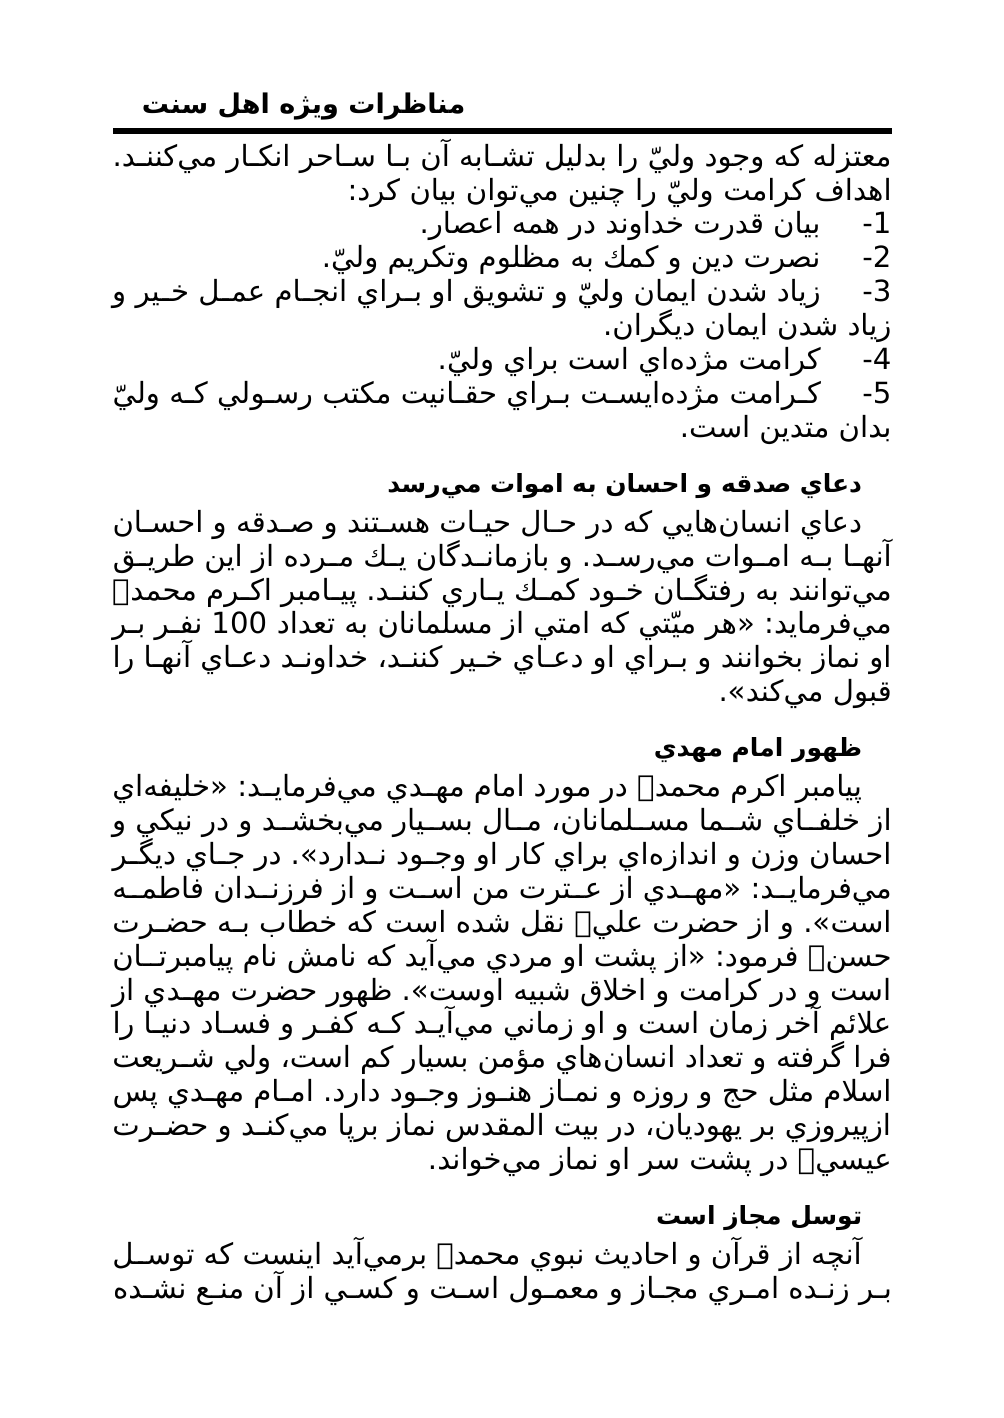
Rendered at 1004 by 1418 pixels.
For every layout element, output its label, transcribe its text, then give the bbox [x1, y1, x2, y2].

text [112, 139, 892, 207]
list كرامت مژده‌اي است براي وليّ. [112, 343, 892, 377]
text توسل مجاز است [112, 1202, 862, 1231]
list بيان قدرت خداوند در همه اعصار. [112, 207, 892, 241]
text دعاي انسان‌هايي كه در حال حيات هستند و صدقه و احسان آنها به اموات مي‌رسد. و بازماندگان يك مرده از اين طريق مي‌توانند به رفتگان خود كمك ياري كنند. پيامبر اكرم محمد مي‌فرمايد: «هر ميّتي كه امتي از مسلمانان به تعداد 100 نفر بر او نماز بخوانند و براي او دعاي خير كنند، خداوند دعاي آنها را قبول مي‌كند». [112, 505, 892, 709]
list كرامت مژده‌ايست براي حقانيت مكتب رسولي كه وليّ بدان متدين است. [112, 377, 892, 444]
list نصرت دين و كمك به مظلوم وتكريم وليّ. [112, 241, 892, 275]
text پيامبر اكرم محمد در مورد امام مهدي مي‌فرمايد: «خليفه‌اي از خلفاي شما مسلمانان، مال بسيار مي‌بخشد و در نيكي و احسان وزن و اندازه‌اي براي كار او وجود ندارد». در جاي ديگر مي‌فرمايد: «مهدي از عترت من است و از فرزندان فاطمه است». و از حضرت علي نقل شده است كه خطاب به حضرت حسن فرمود: «از پشت او مردي مي‌آيد كه نامش نام پيامبرتان است و در كرامت و اخلاق شبيه اوست». ظهور حضرت مهدي از علائم آخر زمان است و او زماني مي‌آيد كه كفر و فساد دنيا را فرا گرفته و تعداد انسان‌هاي مؤمن بسيار كم است، ولي شريعت اسلام مثل حج و روزه و نماز هنوز وجود دارد. امام مهدي پس ازپيروزي بر يهوديان، در بيت المقدس نماز برپا مي‌كند و حضرت عيسي در پشت سر او نماز مي‌خواند. [112, 769, 892, 1177]
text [112, 1237, 892, 1305]
text دعاي صدقه و احسان به اموات مي‌رسد [112, 469, 862, 499]
list زياد شدن ايمان وليّ و تشويق او براي انجام عمل خير و زياد شدن ايمان ديگران. [112, 275, 892, 343]
text ظهور امام مهدي [112, 734, 862, 763]
